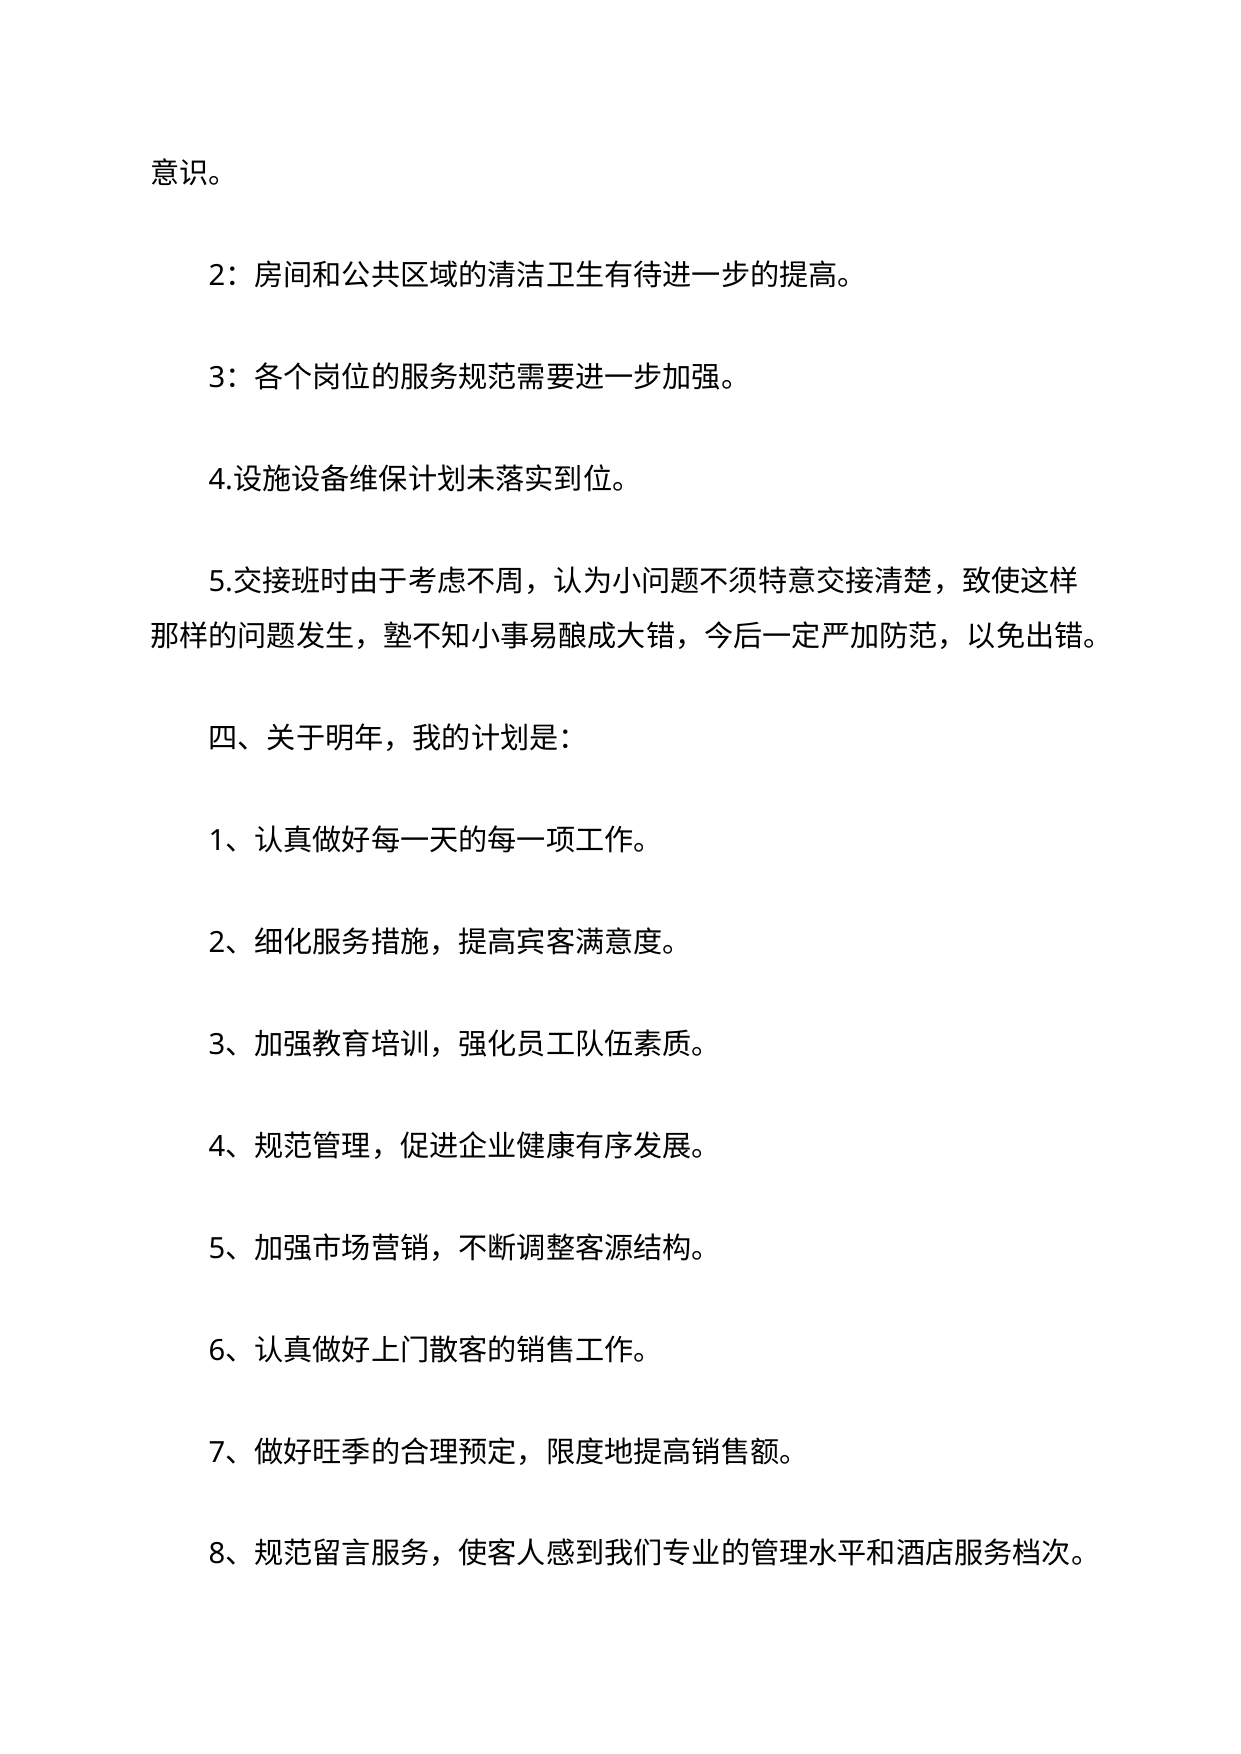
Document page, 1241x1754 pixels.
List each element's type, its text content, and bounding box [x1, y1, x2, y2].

text 3、加强教育培训，强化员工队伍素质。 [150, 1020, 1090, 1063]
text 3：各个岗位的服务规范需要进一步加强。 [150, 354, 1090, 396]
text 5、加强市场营销，不断调整客源结构。 [150, 1224, 1090, 1267]
text 1、认真做好每一天的每一项工作。 [150, 816, 1090, 859]
text 4.设施设备维保计划未落实到位。 [150, 456, 1090, 498]
text 4、规范管理，促进企业健康有序发展。 [150, 1122, 1090, 1164]
text 8、规范留言服务，使客人感到我们专业的管理水平和酒店服务档次。 [150, 1530, 1090, 1572]
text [150, 150, 1090, 192]
text 四、关于明年，我的计划是： [150, 714, 1090, 757]
text 5.交接班时由于考虑不周，认为小问题不须特意交接清楚，致使这样那样的问题发生，塾不知小事易酿成大错，今后一定严加防范，以免出错。 [150, 558, 1090, 655]
text 2：房间和公共区域的清洁卫生有待进一步的提高。 [150, 252, 1090, 294]
text 2、细化服务措施，提高宾客满意度。 [150, 918, 1090, 961]
text 6、认真做好上门散客的销售工作。 [150, 1326, 1090, 1368]
text 7、做好旺季的合理预定，限度地提高销售额。 [150, 1428, 1090, 1471]
